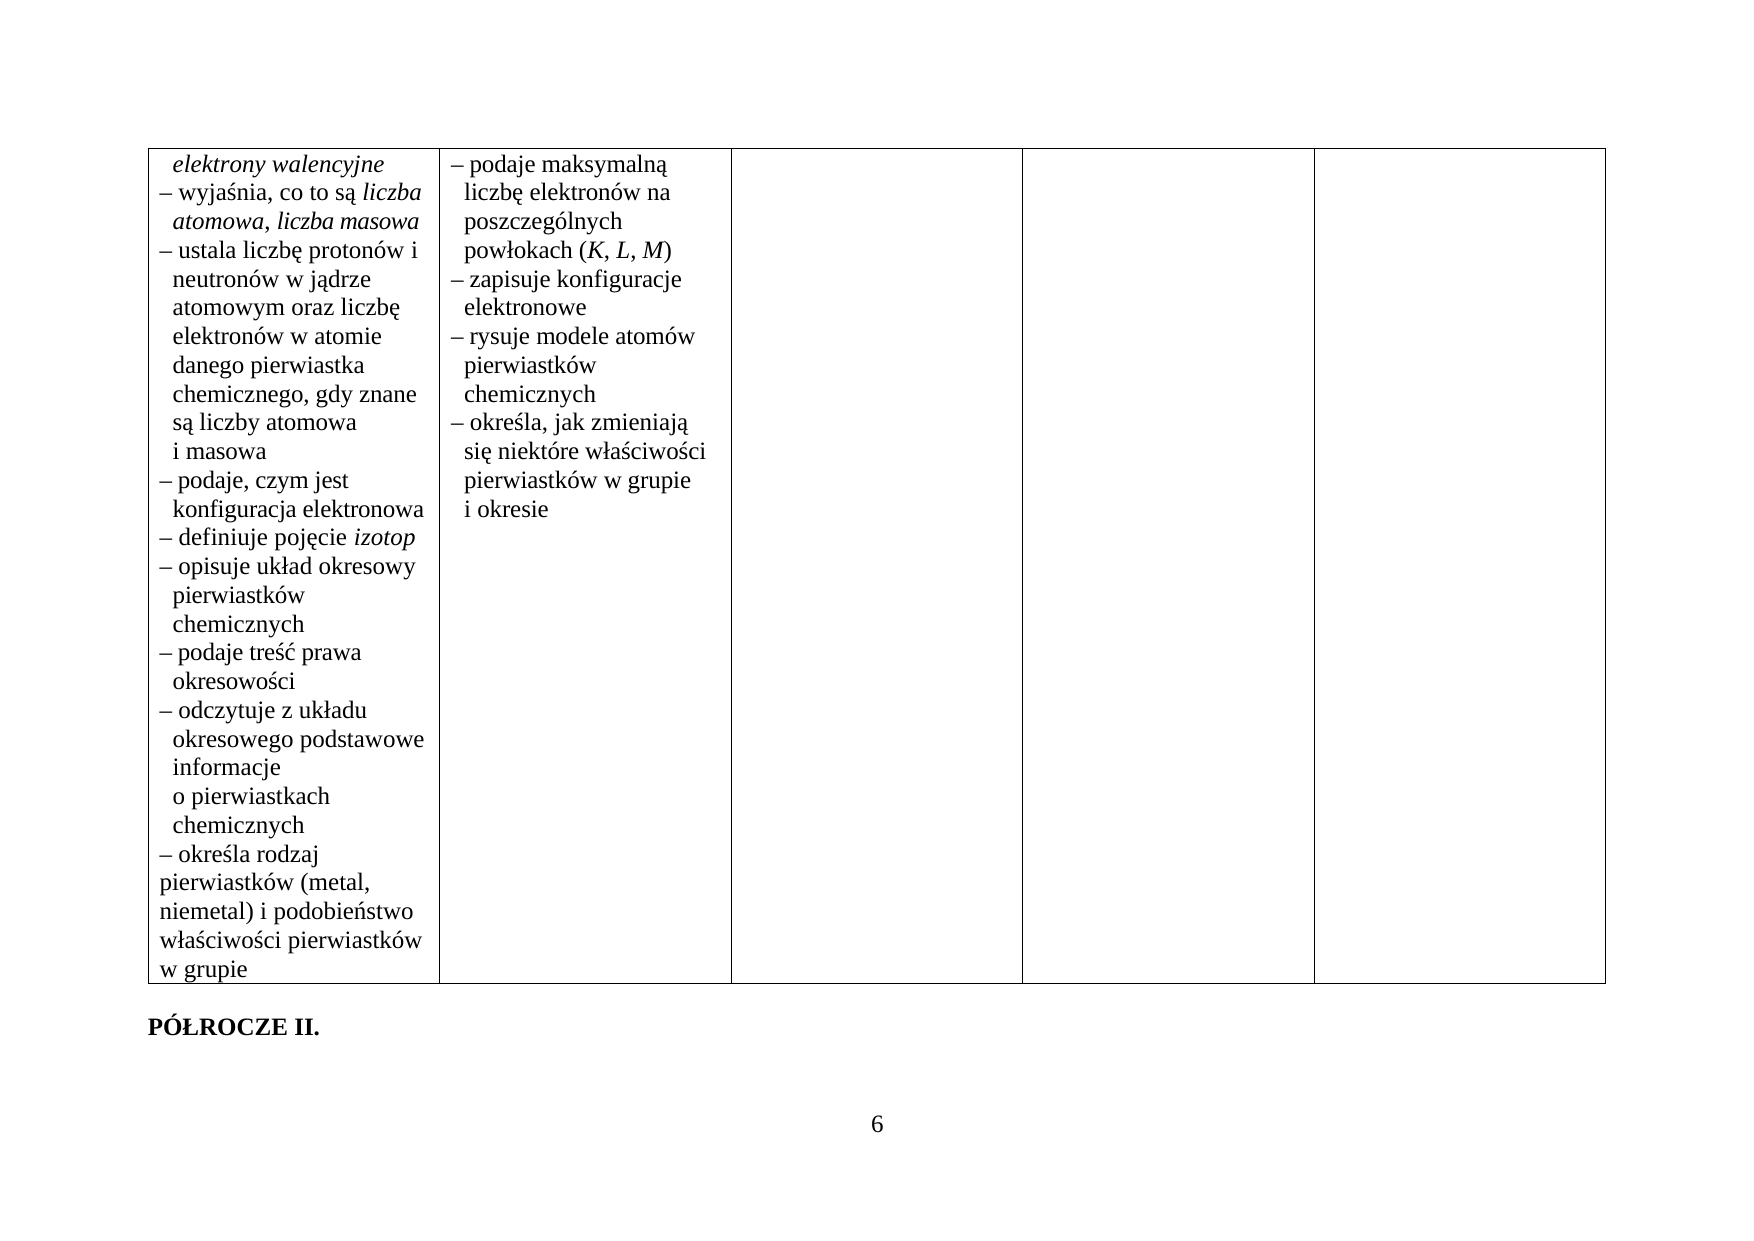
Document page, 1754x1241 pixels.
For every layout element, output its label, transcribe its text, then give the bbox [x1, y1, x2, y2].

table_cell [1023, 149, 1314, 982]
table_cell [1315, 149, 1605, 982]
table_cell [732, 149, 1022, 982]
text PÓŁROCZE II. [148, 1012, 1606, 1041]
